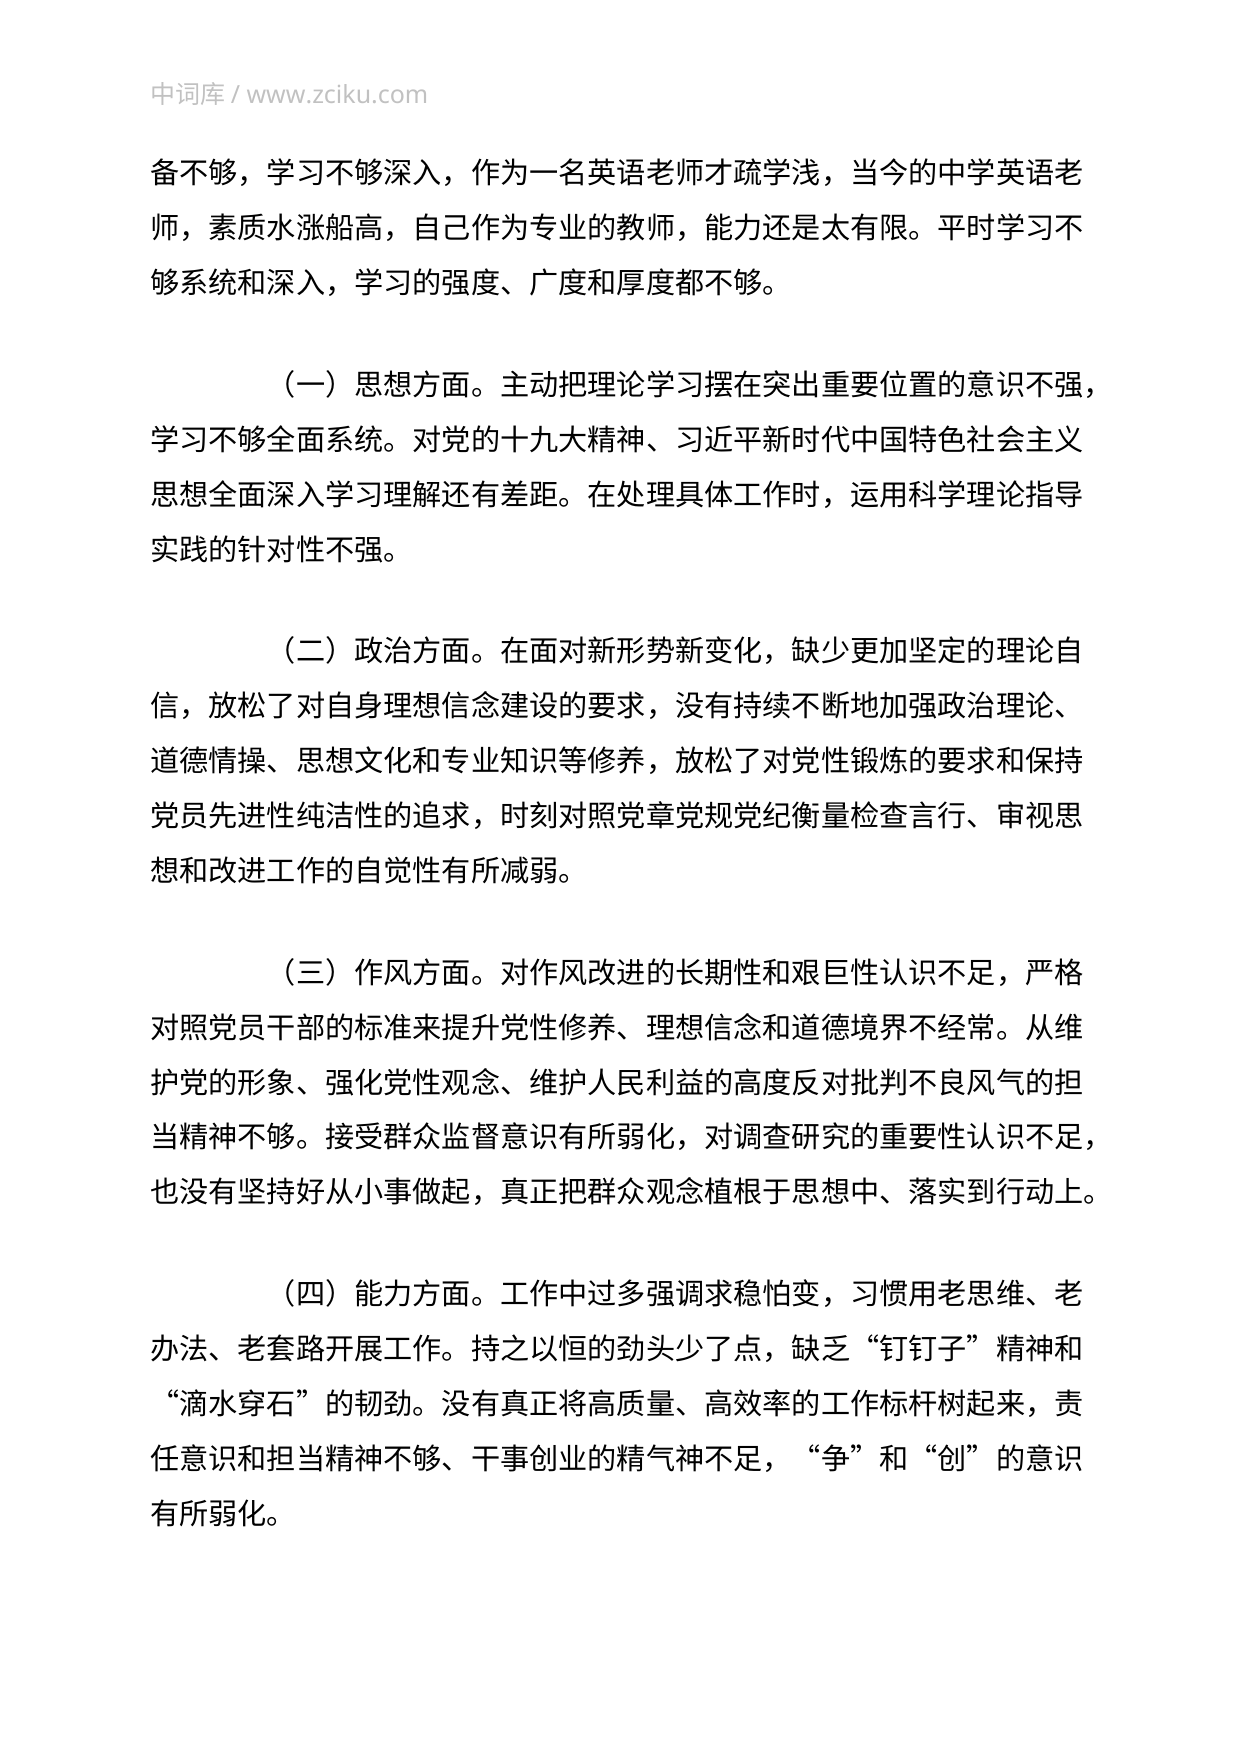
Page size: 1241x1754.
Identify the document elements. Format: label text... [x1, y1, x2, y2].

text （二）政治方面。在面对新形势新变化，缺少更加坚定的理论自信，放松了对自身理想信念建设的要求，没有持续不断地加强政治理论、道德情操、思想文化和专业知识等修养，放松了对党性锻炼的要求和保持党员先进性纯洁性的追求，时刻对照党章党规党纪衡量检查言行、审视思想和改进工作的自觉性有所减弱。 [150, 628, 1090, 890]
text （四）能力方面。工作中过多强调求稳怕变，习惯用老思维、老办法、老套路开展工作。持之以恒的劲头少了点，缺乏“钉钉子”精神和“滴水穿石”的韧劲。没有真正将高质量、高效率的工作标杆树起来，责任意识和担当精神不够、干事创业的精气神不足，“争”和“创”的意识有所弱化。 [150, 1271, 1090, 1533]
text （三）作风方面。对作风改进的长期性和艰巨性认识不足，严格对照党员干部的标准来提升党性修养、理想信念和道德境界不经常。从维护党的形象、强化党性观念、维护人民利益的高度反对批判不良风气的担当精神不够。接受群众监督意识有所弱化，对调查研究的重要性认识不足，也没有坚持好从小事做起，真正把群众观念植根于思想中、落实到行动上。 [150, 949, 1090, 1211]
text （一）思想方面。主动把理论学习摆在突出重要位置的意识不强，学习不够全面系统。对党的十九大精神、习近平新时代中国特色社会主义思想全面深入学习理解还有差距。在处理具体工作时，运用科学理论指导实践的针对性不强。 [150, 362, 1090, 568]
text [150, 150, 1090, 302]
